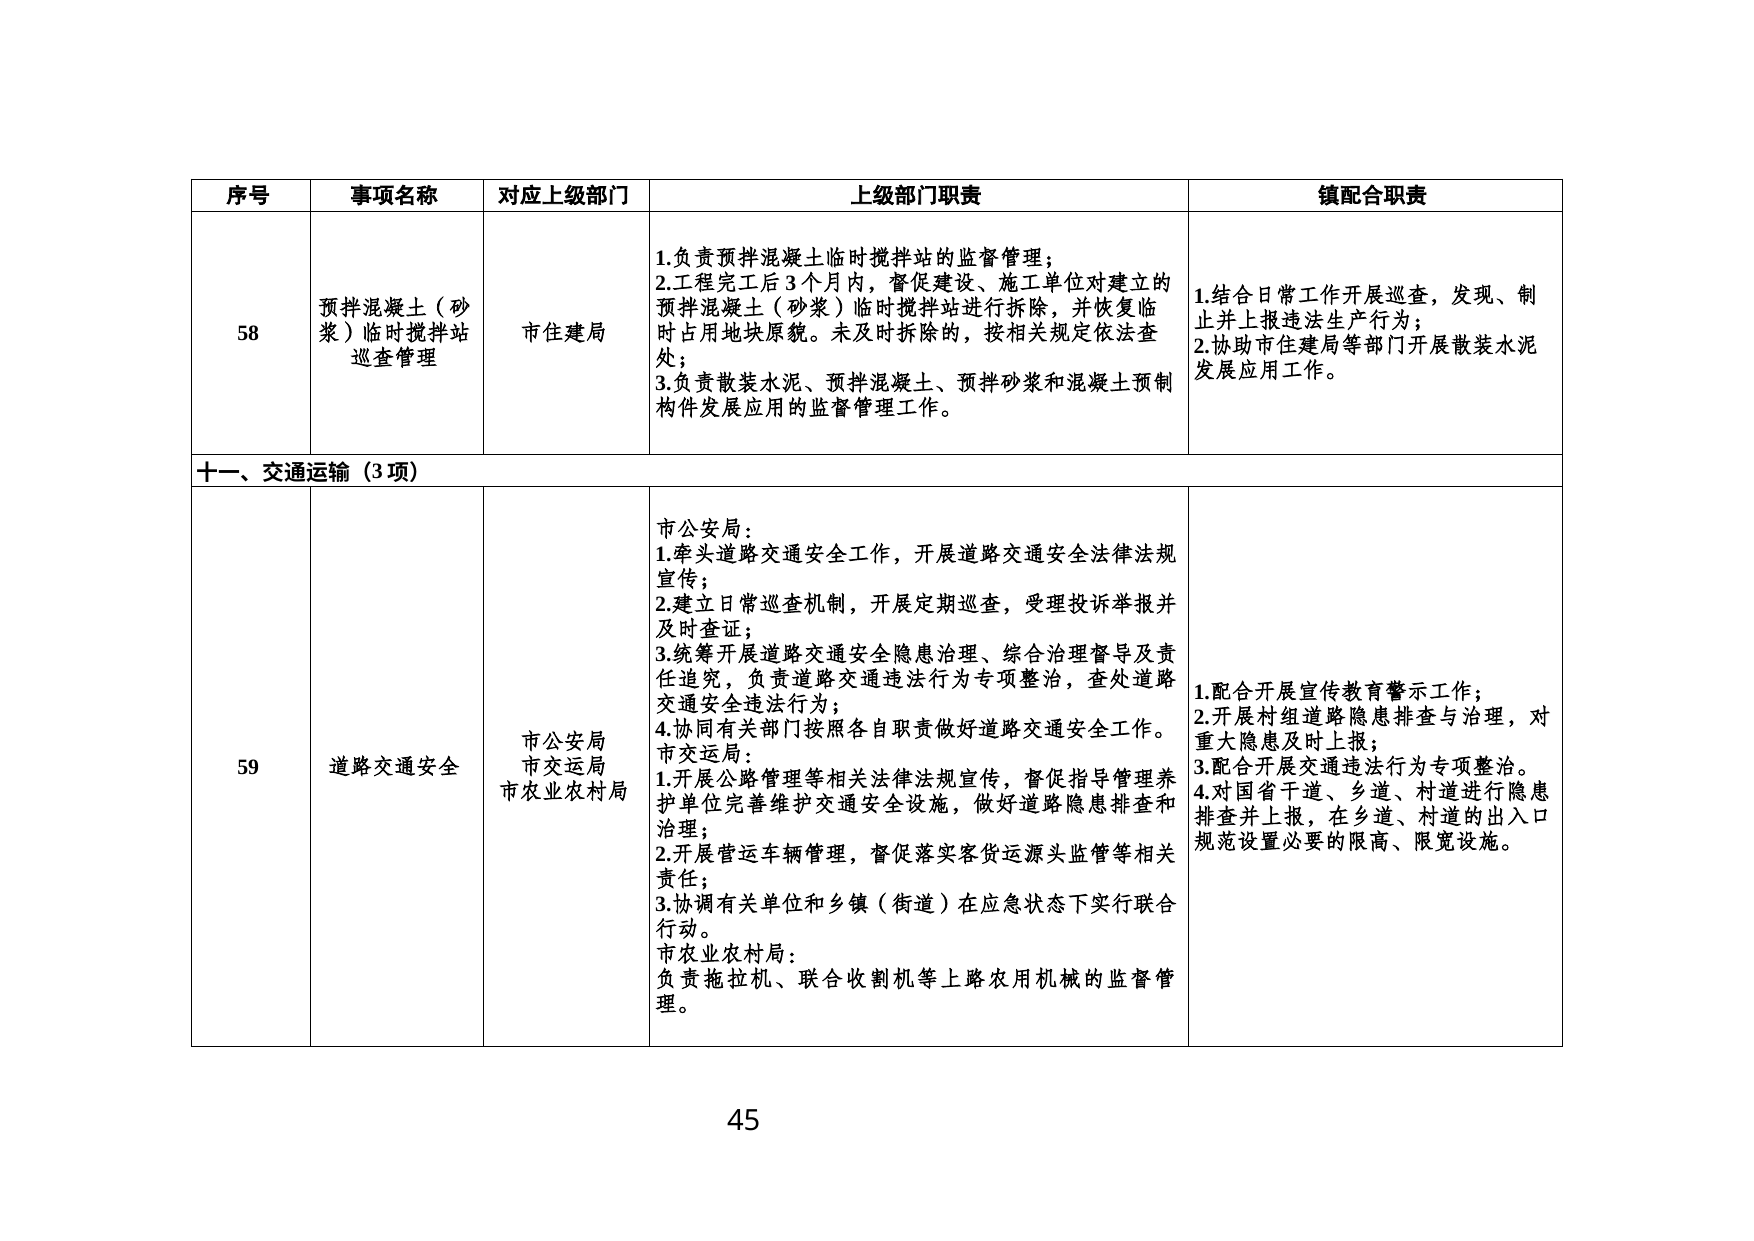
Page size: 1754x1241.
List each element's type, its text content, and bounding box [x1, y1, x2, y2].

table_cell 市公安局： 1.牵头道路交通安全工作，开展道路交通安全法律法规宣传； 2.建立日常巡查机制，开展定期巡查，受理投诉举报并及时查证； 3.统筹开展道路交通安全隐患治理、综合治理督导及责任追究，负责道路交通违法行为专项整治，查处道路交通安全违法行为； 4.协同有关部门按照各自职责做好道路交通安全工作。 市交运局： 1.开展公路管理等相关法律法规宣传，督促指导管理养护单位完善维护交通安全设施，做好道路隐患排查和治理； 2.开展营运车辆管理，督促落实客货运源头监管等相关责任； 3.协调有关单位和乡镇（街道）在应急状态下实行联合行动。 市农业农村局： 负责拖拉机、联合收割机等上路农用机械的监督管理。 [650, 487, 1188, 1046]
table_cell 1.负责预拌混凝土临时搅拌站的监督管理； 2.工程完工后3个月内，督促建设、施工单位对建立的预拌混凝土（砂浆）临时搅拌站进行拆除，并恢复临时占用地块原貌。未及时拆除的，按相关规定依法查处； 3.负责散装水泥、预拌混凝土、预拌砂浆和混凝土预制构件发展应用的监督管理工作。 [650, 212, 1188, 453]
table_header 对应上级部门 [484, 180, 649, 211]
table_cell 59 [192, 487, 310, 1046]
table_cell 1.配合开展宣传教育警示工作； 2.开展村组道路隐患排查与治理，对重大隐患及时上报； 3.配合开展交通违法行为专项整治。 4.对国省干道、乡道、村道进行隐患排查并上报，在乡道、村道的出入口规范设置必要的限高、限宽设施。 [1189, 487, 1562, 1046]
table_cell 市公安局 市交运局 市农业农村局 [484, 487, 649, 1046]
table_cell 十一、交通运输（3项） [192, 455, 1562, 486]
table_header 镇配合职责 [1189, 180, 1562, 211]
table_cell 预拌混凝土（砂浆）临时搅拌站巡查管理 [311, 212, 483, 453]
table_cell 道路交通安全 [311, 487, 483, 1046]
table_header 上级部门职责 [650, 180, 1188, 211]
table_cell 市住建局 [484, 212, 649, 453]
table_cell 58 [192, 212, 310, 453]
table_cell 1.结合日常工作开展巡查，发现、制止并上报违法生产行为； 2.协助市住建局等部门开展散装水泥发展应用工作。 [1189, 212, 1562, 453]
table_header 事项名称 [311, 180, 483, 211]
table_header 序号 [192, 180, 310, 211]
